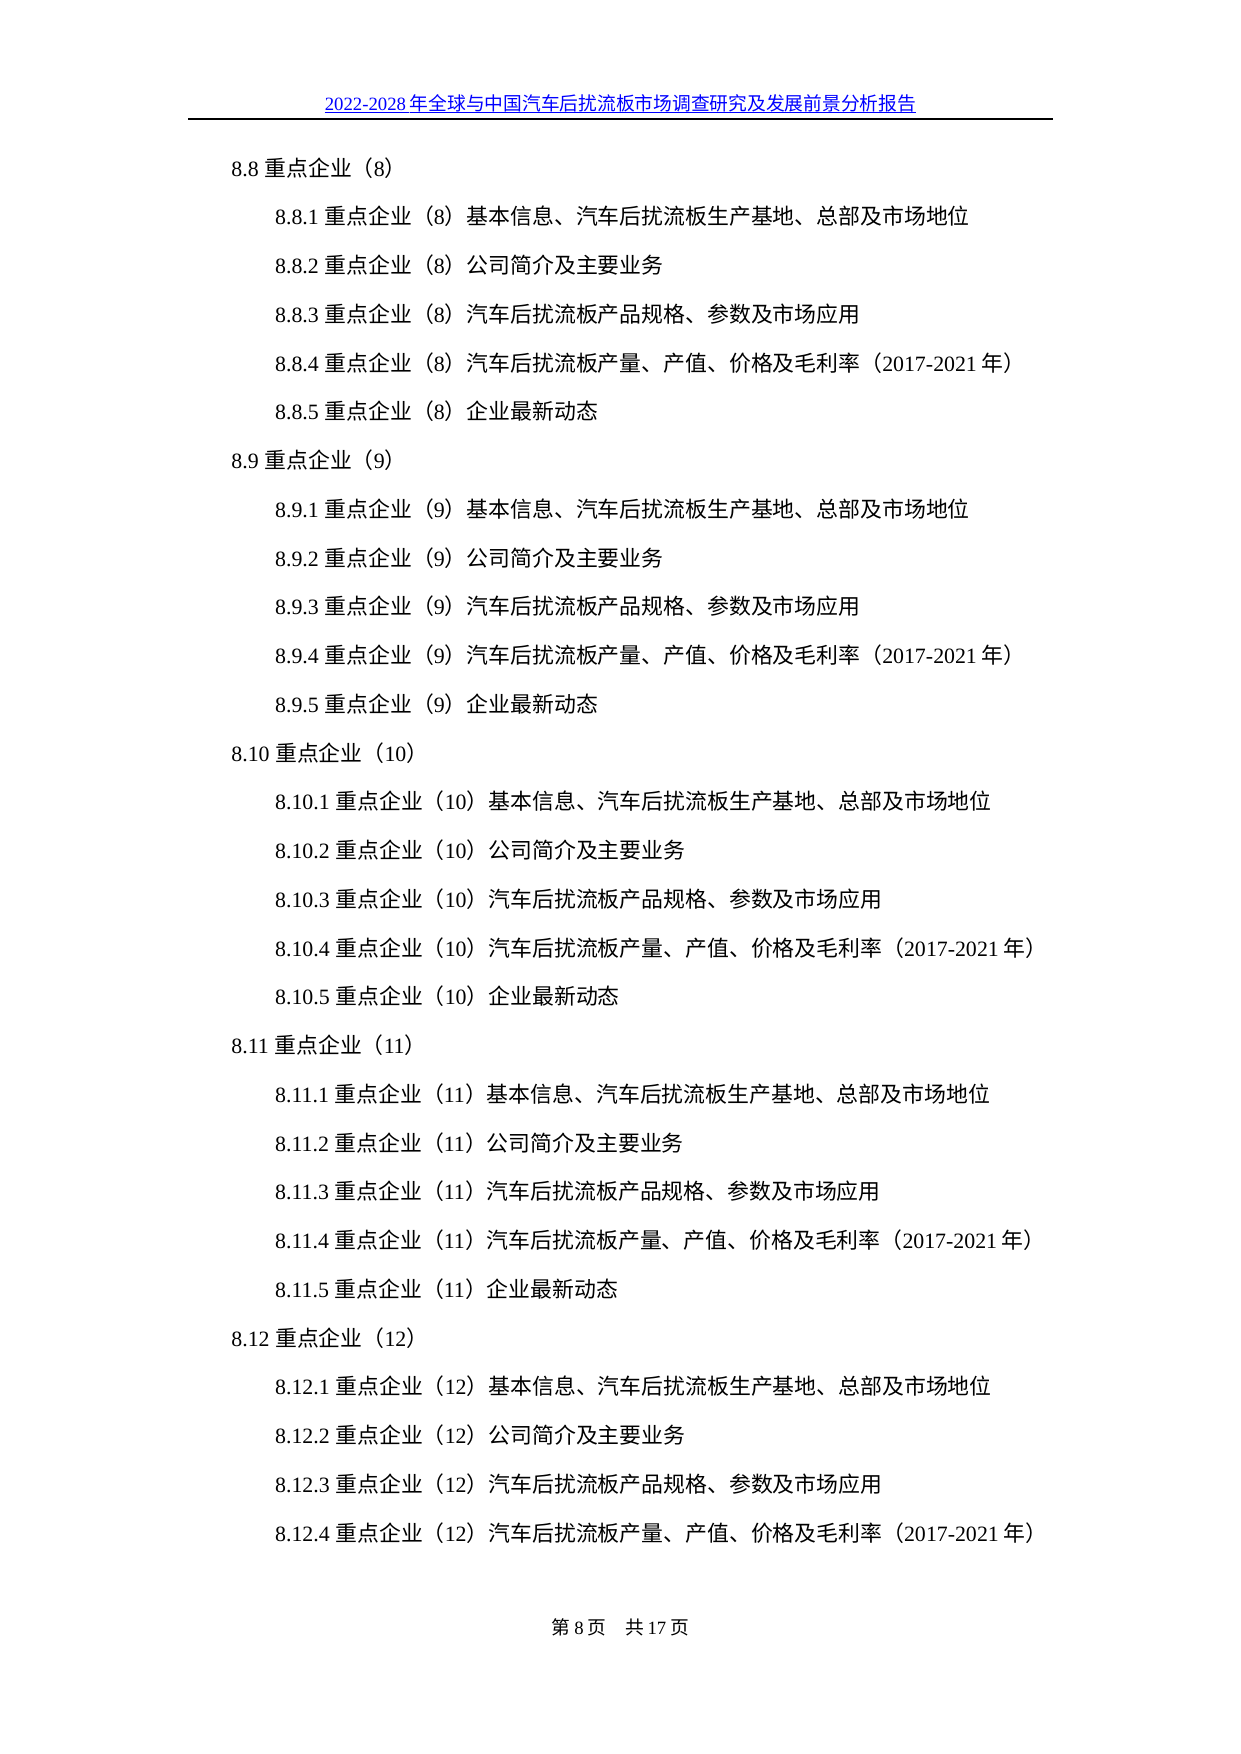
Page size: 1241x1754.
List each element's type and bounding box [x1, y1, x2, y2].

text [187, 150, 1053, 1548]
